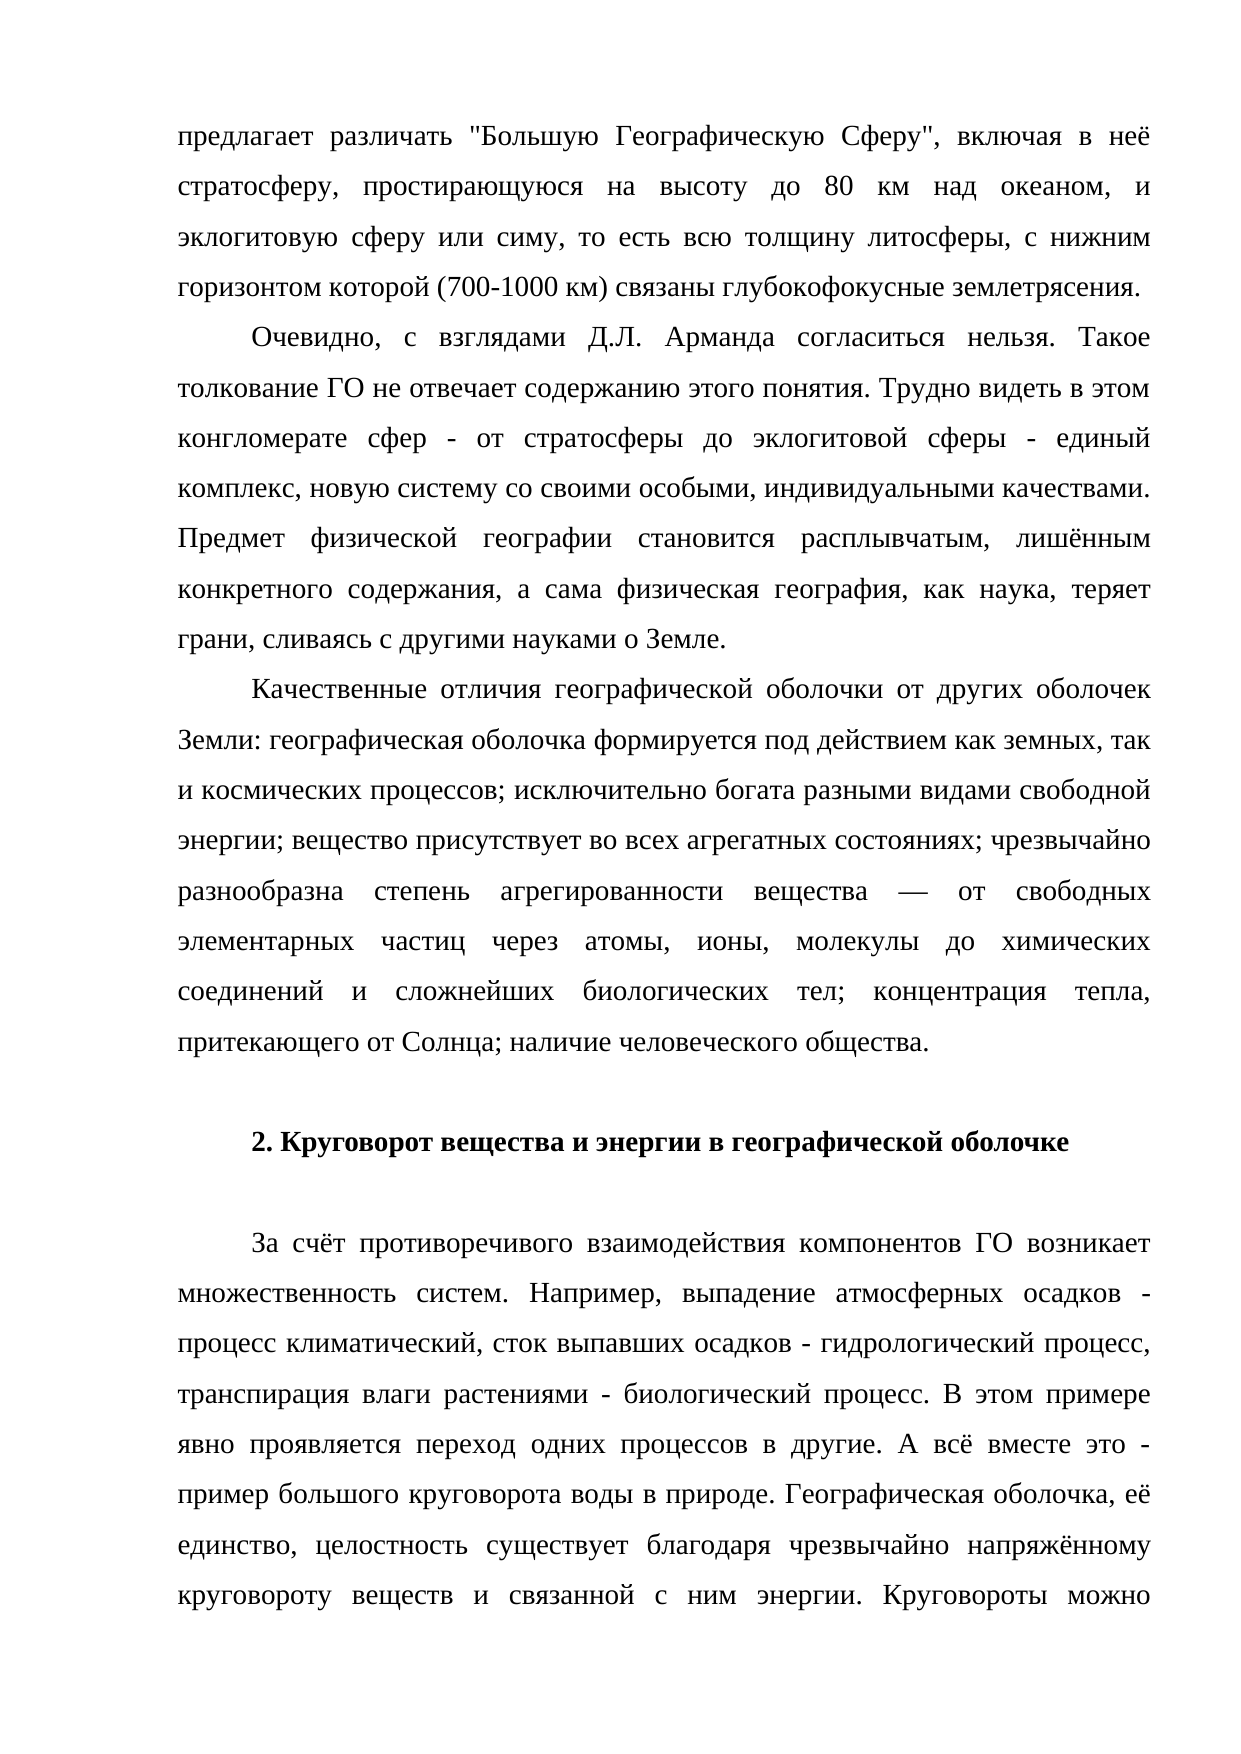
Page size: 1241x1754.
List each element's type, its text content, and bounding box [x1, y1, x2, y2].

text Качественные отличия географической оболочки от других оболочек Земли: географическая оболочка формируется под действием как земных, так и космических процессов; исключительно богата разными видами свободной энергии; вещество присутствует во всех агрегатных состояниях; чрезвычайно разнообразна степень агрегированности вещества — от свободных элементарных частиц через атомы, ионы, молекулы до химических соединений и сложнейших биологических тел; концентрация тепла, притекающего от Солнца; наличие человеческого общества. [177, 672, 1152, 1057]
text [177, 118, 1152, 303]
text Очевидно, с взглядами Д.Л. Арманда согласиться нельзя. Такое толкование ГО не отвечает содержанию этого понятия. Трудно видеть в этом конгломерате сфер - от стратосферы до эклогитовой сферы - единый комплекс, новую систему со своими особыми, индивидуальными качествами. Предмет физической географии становится расплывчатым, лишённым конкретного содержания, а сама физическая география, как наука, теряет грани, сливаясь с другими науками о Земле. [177, 319, 1152, 655]
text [177, 1225, 1152, 1611]
subtitle 2. Круговорот вещества и энергии в географической оболочке [177, 1124, 1152, 1158]
